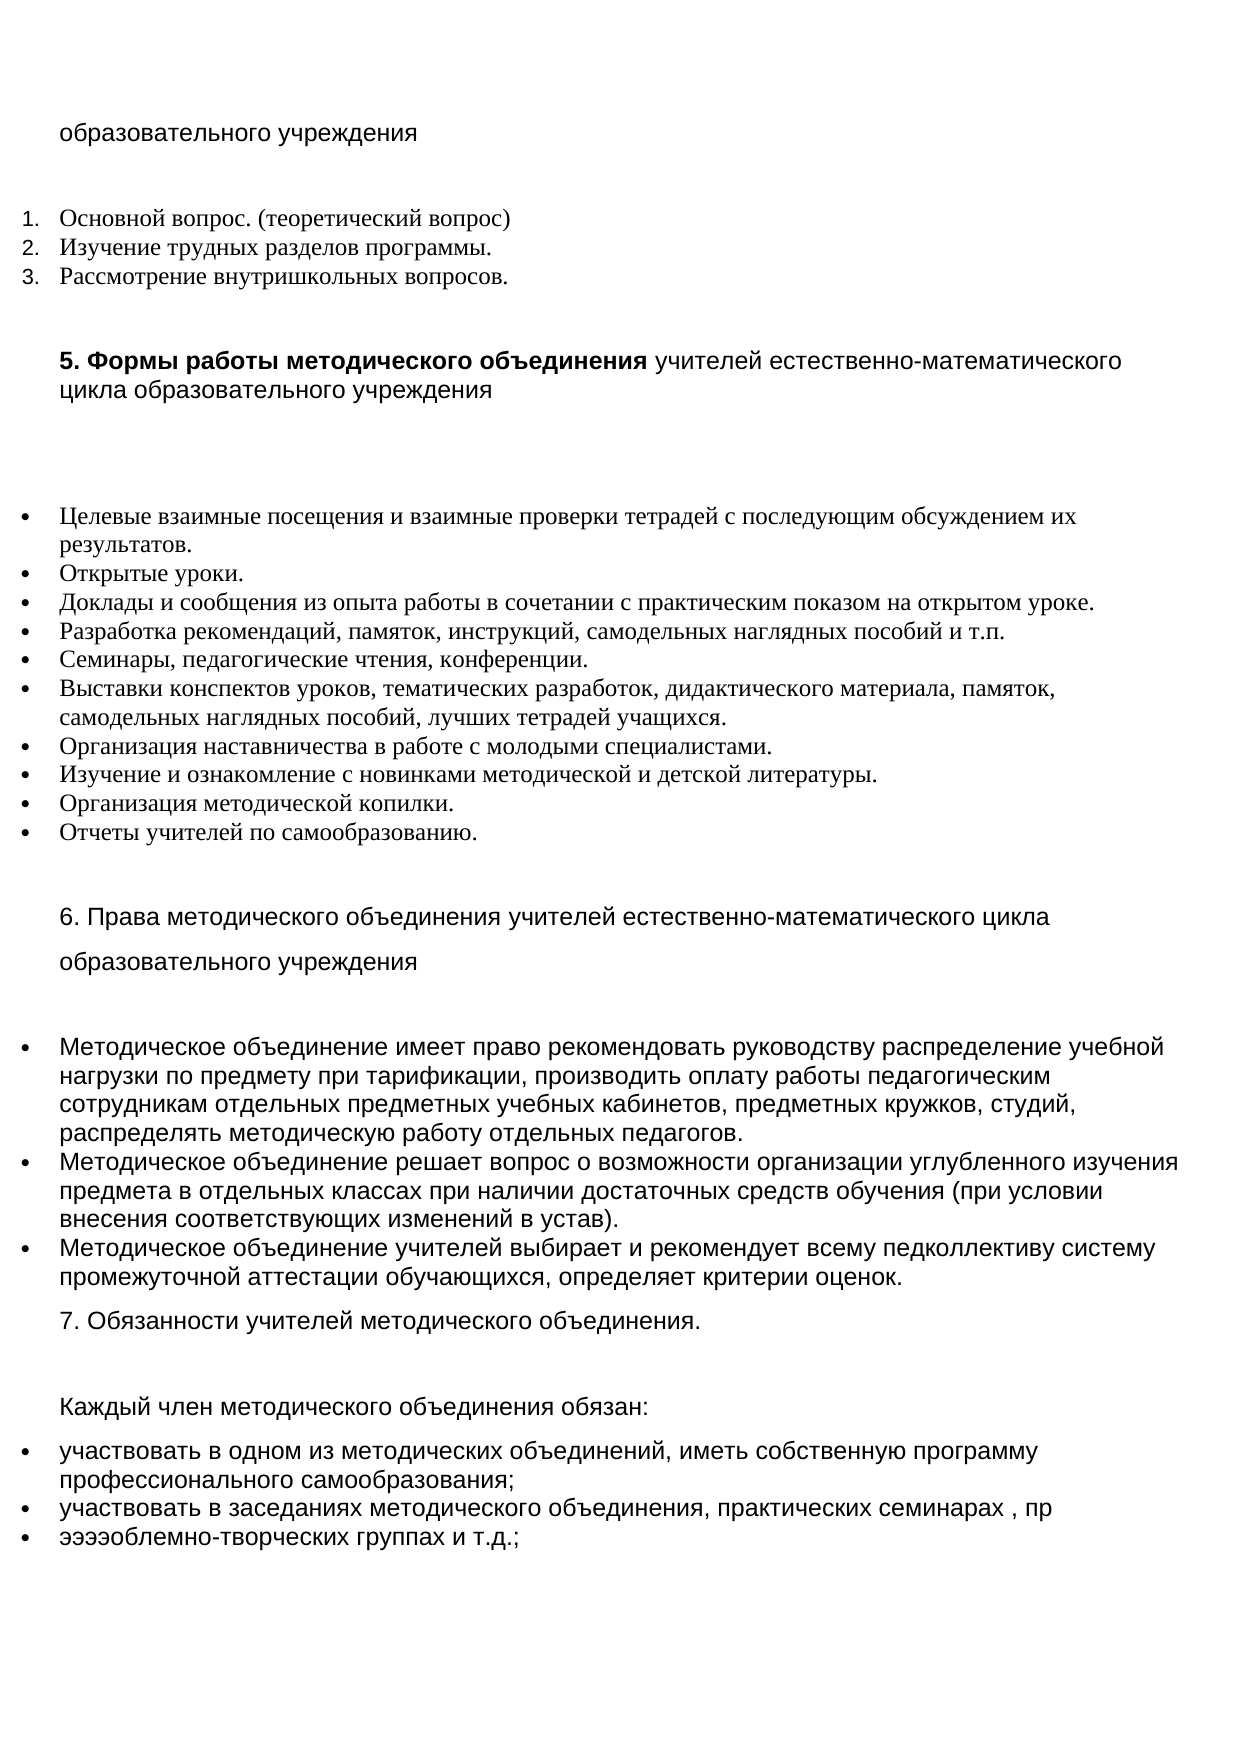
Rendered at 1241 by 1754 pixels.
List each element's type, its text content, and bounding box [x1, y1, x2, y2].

list Выставки конспектов уроков, тематических разработок, дидактического материала, памяток, самодельных наглядных пособий, лучших тетрадей учащихся. [22, 673, 1181, 731]
list Разработка рекомендаций, памяток, инструкций, самодельных наглядных пособий и т.п. [22, 616, 1181, 644]
list Целевые взаимные посещения и взаимные проверки тетрадей с последующим обсуждением их результатов. [22, 501, 1181, 558]
text 6. Права методического объединения учителей естественно-математического цикла [59, 902, 1181, 931]
list Методическое объединение учителей выбирает и рекомендует всему педколлективу систему промежуточной аттестации обучающихся, определяет критерии оценок. [22, 1233, 1181, 1291]
list Рассмотрение внутришкольных вопросов. [22, 261, 1181, 289]
list Методическое объединение имеет право рекомендовать руководству распределение учебной нагрузки по предмету при тарификации, производить оплату работы педагогическим сотрудникам отдельных предметных учебных кабинетов, предметных кружков, студий, распределять методическую работу отдельных педагогов. [22, 1032, 1181, 1147]
list Изучение и ознакомление с новинками методической и детской литературы. [22, 759, 1181, 788]
list Основной вопрос. (теоретический вопрос) [22, 203, 1181, 232]
list Организация наставничества в работе с молодыми специалистами. [22, 731, 1181, 759]
text образовательного учреждения [59, 947, 1181, 975]
list Открытые уроки. [22, 558, 1181, 587]
list Семинары, педагогические чтения, конференции. [22, 644, 1181, 673]
list ээээоблемно-творческих группах и т.д.; [22, 1522, 1181, 1551]
list Методическое объединение решает вопрос о возможности организации углубленного изучения предмета в отдельных классах при наличии достаточных средств обучения (при условии внесения соответствующих изменений в устав). [22, 1147, 1181, 1233]
text образовательного учреждения [59, 118, 1181, 147]
list участвовать в заседаниях методического объединения, практических семинарах , пр [22, 1493, 1181, 1522]
text 5. Формы работы методического объединения учителей естественно-математического цикла образовательного учреждения [59, 346, 1181, 403]
list участвовать в одном из методических объединений, иметь собственную программу профессионального самообразования; [22, 1436, 1181, 1493]
list Отчеты учителей по самообразованию. [22, 817, 1181, 846]
list Изучение трудных разделов программы. [22, 232, 1181, 261]
text 7. Обязанности учителей методического объединения. [59, 1306, 1181, 1335]
list Организация методической копилки. [22, 788, 1181, 817]
list Доклады и сообщения из опыта работы в сочетании с практическим показом на открытом уроке. [22, 587, 1181, 616]
text Каждый член методического объединения обязан: [59, 1391, 1181, 1420]
